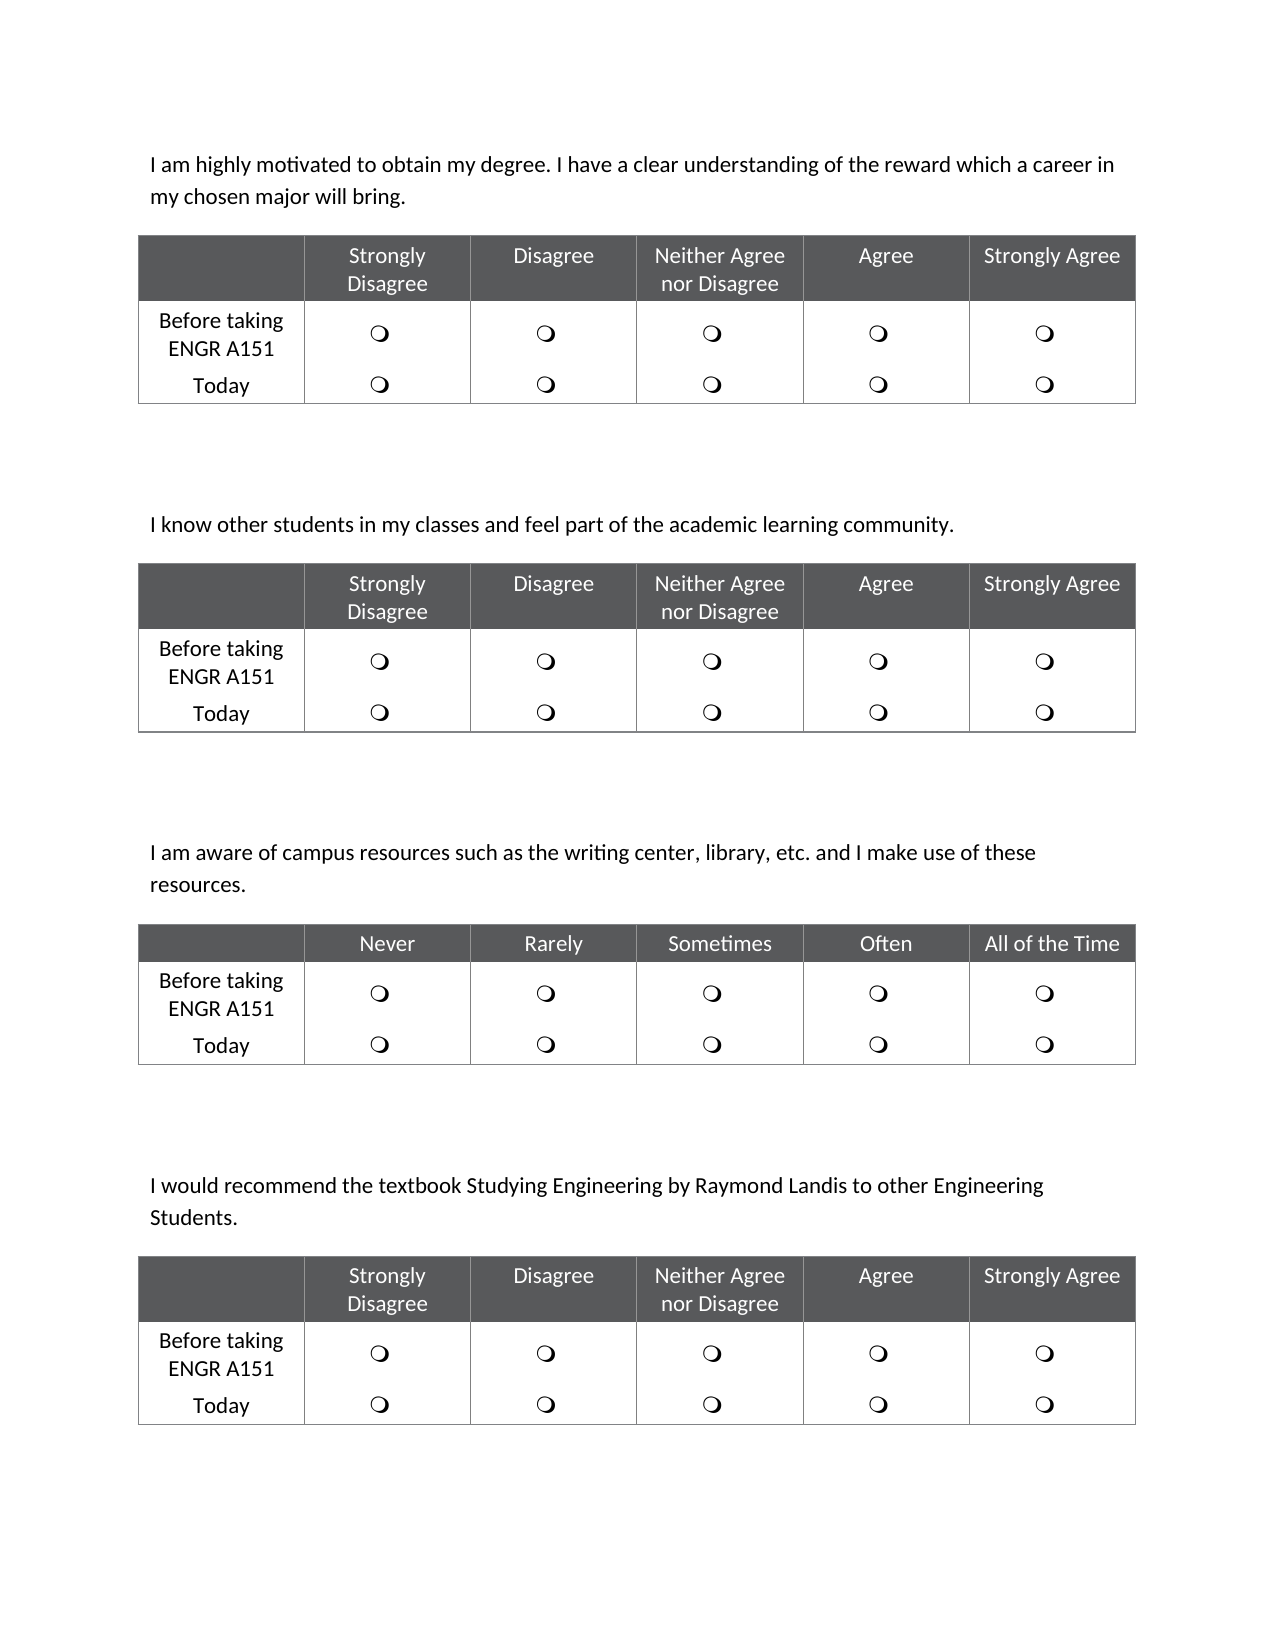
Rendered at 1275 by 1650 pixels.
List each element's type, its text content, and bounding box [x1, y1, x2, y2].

table_cell [305, 962, 470, 1027]
table_cell [970, 1322, 1135, 1387]
table_cell Today [139, 1027, 304, 1064]
table_header Rarely [471, 925, 636, 962]
text I would recommend the textbook Studying Engineering by Raymond Landis to other Engineering Students. [150, 1171, 1125, 1231]
table_header Neither Agree nor Disagree [637, 564, 803, 629]
table_header Sometimes [637, 925, 803, 962]
table_cell [305, 366, 470, 403]
table_cell [804, 1027, 969, 1064]
table_cell [970, 629, 1135, 694]
table_cell [804, 366, 969, 403]
table_header Often [804, 925, 969, 962]
table_header [139, 1257, 304, 1322]
table_cell [637, 694, 803, 731]
table_cell Before taking ENGR A151 [139, 1322, 304, 1387]
table_cell Before taking ENGR A151 [139, 629, 304, 694]
table_header Strongly Disagree [305, 564, 470, 629]
table_header Strongly Disagree [305, 236, 470, 301]
table_cell [471, 962, 636, 1027]
table_header Agree [804, 564, 969, 629]
table_cell [804, 962, 969, 1027]
table_cell Before taking ENGR A151 [139, 962, 304, 1027]
table_header [139, 564, 304, 629]
table_cell [305, 301, 470, 366]
table_cell [471, 1027, 636, 1064]
table_cell [305, 1027, 470, 1064]
table_header Disagree [471, 1257, 636, 1322]
table_cell [471, 301, 636, 366]
table_cell [305, 694, 470, 731]
table_cell [471, 694, 636, 731]
table_header All of the Time [970, 925, 1135, 962]
table_cell Today [139, 1387, 304, 1424]
table_header Agree [804, 236, 969, 301]
table_header [139, 925, 304, 962]
table_header Agree [804, 1257, 969, 1322]
table_cell [804, 1322, 969, 1387]
table_cell [637, 1322, 803, 1387]
table_cell [471, 629, 636, 694]
table_cell [637, 301, 803, 366]
table_cell Today [139, 694, 304, 731]
table_header Strongly Agree [970, 236, 1135, 301]
table_cell [804, 694, 969, 731]
table_cell [471, 1387, 636, 1424]
table_cell [471, 366, 636, 403]
table_cell [804, 301, 969, 366]
table_header Strongly Disagree [305, 1257, 470, 1322]
table_cell [305, 1387, 470, 1424]
table_cell [970, 301, 1135, 366]
table_cell [471, 1322, 636, 1387]
table_cell [970, 1387, 1135, 1424]
table_cell [637, 1387, 803, 1424]
text I know other students in my classes and feel part of the academic learning community. [150, 510, 1125, 538]
table_cell [804, 1387, 969, 1424]
table_cell [804, 629, 969, 694]
table_header Disagree [471, 564, 636, 629]
table_header Strongly Agree [970, 1257, 1135, 1322]
table_header [139, 236, 304, 301]
table_cell [305, 629, 470, 694]
table_header Disagree [471, 236, 636, 301]
table_cell [637, 962, 803, 1027]
table_header Strongly Agree [970, 564, 1135, 629]
text I am aware of campus resources such as the writing center, library, etc. and I make use of these resources. [150, 838, 1125, 899]
table_cell [970, 694, 1135, 731]
text I am highly motivated to obtain my degree. I have a clear understanding of the reward which a career in my chosen major will bring. [150, 150, 1125, 210]
table_cell [970, 1027, 1135, 1064]
table_header Never [305, 925, 470, 962]
table_cell [970, 366, 1135, 403]
table_cell [970, 962, 1135, 1027]
table_header Neither Agree nor Disagree [637, 236, 803, 301]
table_cell Today [139, 366, 304, 403]
table_cell [305, 1322, 470, 1387]
table_header Neither Agree nor Disagree [637, 1257, 803, 1322]
table_cell [637, 629, 803, 694]
table_cell [637, 366, 803, 403]
table_cell [637, 1027, 803, 1064]
table_cell Before taking ENGR A151 [139, 301, 304, 366]
